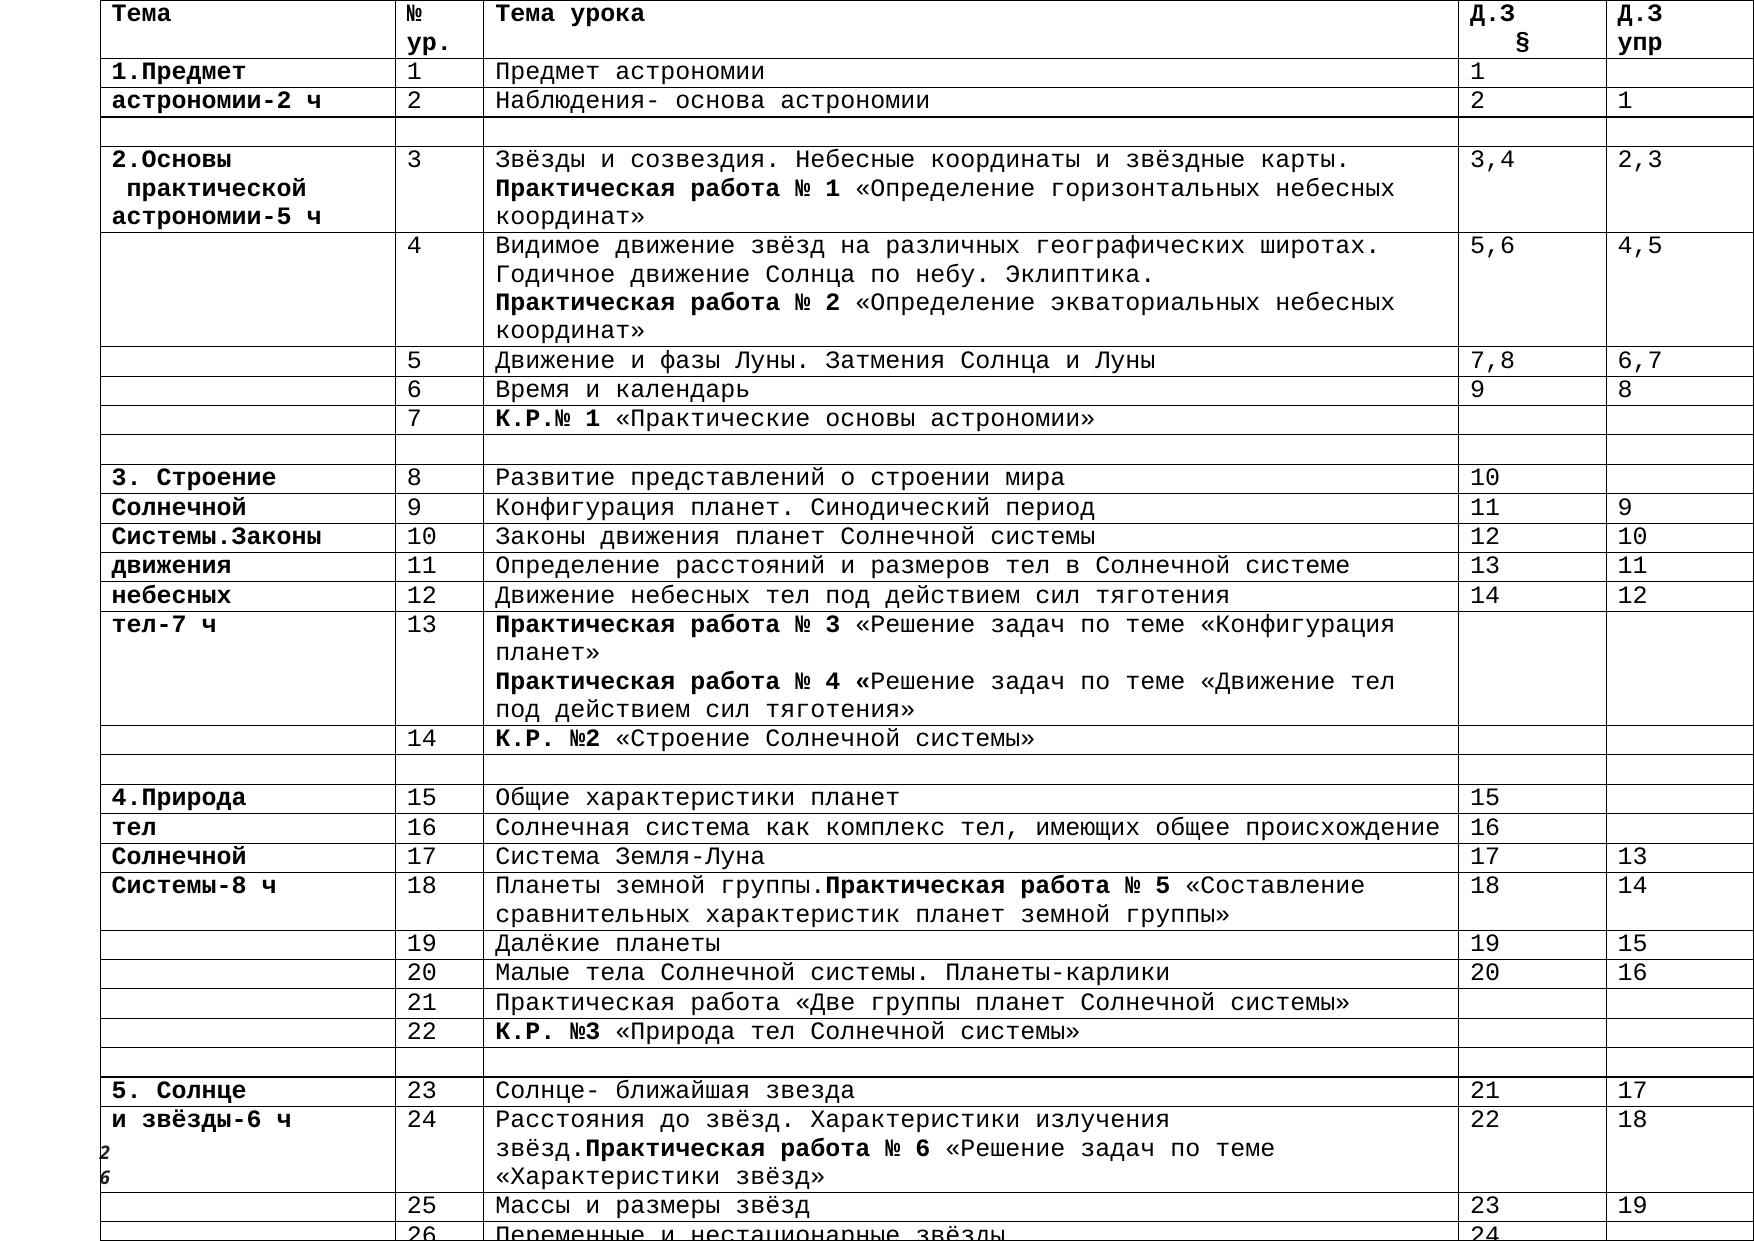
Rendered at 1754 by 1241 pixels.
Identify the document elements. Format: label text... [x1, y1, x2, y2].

table_cell 1 [396, 59, 483, 87]
table_cell Солнечной [101, 494, 395, 522]
table_cell 10 [1459, 465, 1606, 493]
table_cell 1 [1459, 59, 1606, 87]
table_cell [484, 1048, 1458, 1076]
table_header № ур. [396, 1, 483, 58]
table_cell [101, 233, 395, 346]
table_cell 12 [1607, 582, 1753, 611]
table_cell 4,5 [1607, 233, 1753, 346]
table_cell [396, 435, 483, 464]
table_cell [101, 989, 395, 1018]
table_cell Система Земля-Луна [484, 844, 1458, 872]
table_cell 5,6 [1459, 233, 1606, 346]
table_cell 5 [396, 347, 483, 376]
table_cell 14 [1459, 582, 1606, 611]
table_cell 16 [1459, 814, 1606, 842]
table_cell 6,7 [1607, 347, 1753, 376]
table_cell Время и календарь [484, 377, 1458, 405]
table_cell Расстояния до звёзд. Характеристики излучения звёзд.Практическая работа № 6 «Решение задач по теме «Характеристики звёзд» [484, 1107, 1458, 1192]
table_cell Видимое движение звёзд на различных географических широтах. Годичное движение Солнца по небу. Эклиптика. Практическая работа № 2 «Определение экваториальных небесных координат» [484, 233, 1458, 346]
table_cell Определение расстояний и размеров тел в Солнечной системе [484, 553, 1458, 581]
table_cell 24 [396, 1107, 483, 1192]
table_cell 1.Предмет [101, 59, 395, 87]
table_cell 7,8 [1459, 347, 1606, 376]
table_cell [1607, 59, 1753, 87]
table_cell Практическая работа «Две группы планет Солнечной системы» [484, 989, 1458, 1018]
table_cell 22 [1459, 1107, 1606, 1192]
table_cell [1459, 118, 1606, 146]
table_cell 6 [396, 377, 483, 405]
table_cell [1459, 726, 1606, 754]
table_cell [1607, 612, 1753, 725]
table_cell 15 [396, 785, 483, 813]
table_cell [1459, 989, 1606, 1018]
table_cell Звёзды и созвездия. Небесные координаты и звёздные карты. Практическая работа № 1 «Определение горизонтальных небесных координат» [484, 147, 1458, 232]
table_cell 15 [1459, 785, 1606, 813]
table_cell [101, 435, 395, 464]
table_cell 12 [396, 582, 483, 611]
table_cell [484, 755, 1458, 784]
table_cell Системы.Законы [101, 524, 395, 552]
table_cell [1607, 814, 1753, 842]
table_header Д.З упр [1607, 1, 1753, 58]
table_cell [1607, 1222, 1753, 1240]
table_cell [1459, 406, 1606, 434]
table_cell [1607, 755, 1753, 784]
table_cell 4 [396, 233, 483, 346]
table_cell тел [101, 814, 395, 842]
table_cell 20 [1459, 960, 1606, 988]
table_cell 2,3 [1607, 147, 1753, 232]
table_cell 1 [1607, 88, 1753, 116]
table_cell 13 [1607, 844, 1753, 872]
table_cell 25 [396, 1193, 483, 1221]
table_cell 17 [396, 844, 483, 872]
table_header Тема [101, 1, 395, 58]
table_cell движения [101, 553, 395, 581]
table_cell Малые тела Солнечной системы. Планеты-карлики [484, 960, 1458, 988]
table_cell [1607, 406, 1753, 434]
table_cell 13 [396, 612, 483, 725]
table_cell Общие характеристики планет [484, 785, 1458, 813]
table_cell К.Р.№ 1 «Практические основы астрономии» [484, 406, 1458, 434]
table_cell Движение небесных тел под действием сил тяготения [484, 582, 1458, 611]
table_cell [1607, 1019, 1753, 1047]
table_cell и звёзды-6 ч [101, 1107, 395, 1192]
table_cell 18 [1459, 873, 1606, 929]
table_cell 20 [396, 960, 483, 988]
table_cell 14 [1607, 873, 1753, 929]
table_cell 19 [1459, 931, 1606, 959]
table_cell 3. Строение [101, 465, 395, 493]
table_cell [1607, 785, 1753, 813]
table_cell [101, 347, 395, 376]
table_cell тел-7 ч [101, 612, 395, 725]
table_cell [396, 118, 483, 146]
table_cell [101, 1193, 395, 1221]
table_cell 3,4 [1459, 147, 1606, 232]
table_cell 21 [1459, 1078, 1606, 1106]
table_cell Предмет астрономии [484, 59, 1458, 87]
table_cell 9 [1607, 494, 1753, 522]
table_cell 14 [396, 726, 483, 754]
table_cell 2 [396, 88, 483, 116]
table_cell Солнце- ближайшая звезда [484, 1078, 1458, 1106]
table_cell 15 [1607, 931, 1753, 959]
table_cell 16 [1607, 960, 1753, 988]
table_cell [101, 1019, 395, 1047]
table_cell [1607, 1048, 1753, 1076]
table_cell 11 [396, 553, 483, 581]
table_cell Переменные и нестационарные звёзды [484, 1222, 1458, 1240]
table_cell Практическая работа № 3 «Решение задач по теме «Конфигурация планет» Практическая работа № 4 «Решение задач по теме «Движение тел под действием сил тяготения» [484, 612, 1458, 725]
table_cell Системы-8 ч [101, 873, 395, 929]
table_cell Развитие представлений о строении мира [484, 465, 1458, 493]
table_cell [101, 118, 395, 146]
table_cell [101, 931, 395, 959]
table_cell [101, 406, 395, 434]
table_cell [101, 755, 395, 784]
table_cell [1607, 118, 1753, 146]
table_cell К.Р. №2 «Строение Солнечной системы» [484, 726, 1458, 754]
table_cell Солнечной [101, 844, 395, 872]
table_cell 7 [396, 406, 483, 434]
table_cell [101, 1222, 395, 1240]
table_cell К.Р. №3 «Природа тел Солнечной системы» [484, 1019, 1458, 1047]
table_cell 23 [396, 1078, 483, 1106]
table_cell 21 [396, 989, 483, 1018]
table_cell 16 [396, 814, 483, 842]
table_cell Наблюдения- основа астрономии [484, 88, 1458, 116]
table_cell Солнечная система как комплекс тел, имеющих общее происхождение [484, 814, 1458, 842]
table_cell 5. Солнце [101, 1078, 395, 1106]
table_cell 23 [1459, 1193, 1606, 1221]
table_cell Конфигурация планет. Синодический период [484, 494, 1458, 522]
table_cell [1607, 726, 1753, 754]
table_cell Планеты земной группы.Практическая работа № 5 «Составление сравнительных характеристик планет земной группы» [484, 873, 1458, 929]
table_cell 9 [396, 494, 483, 522]
table_cell [1459, 755, 1606, 784]
table_cell 22 [396, 1019, 483, 1047]
table_cell 3 [396, 147, 483, 232]
table_cell 17 [1607, 1078, 1753, 1106]
table_cell [1459, 1048, 1606, 1076]
table_cell 8 [396, 465, 483, 493]
table_cell 19 [396, 931, 483, 959]
table_cell астрономии-2 ч [101, 88, 395, 116]
table_cell 12 [1459, 524, 1606, 552]
table_cell [484, 118, 1458, 146]
table_cell 18 [396, 873, 483, 929]
table_cell [1459, 1019, 1606, 1047]
table_cell 2 [1459, 88, 1606, 116]
table_cell [1607, 465, 1753, 493]
table_cell 2.Основы практической астрономии-5 ч [101, 147, 395, 232]
table_cell [1459, 612, 1606, 725]
table_cell небесных [101, 582, 395, 611]
table_cell 8 [1607, 377, 1753, 405]
table_cell 26 [396, 1222, 483, 1240]
table_cell 18 [1607, 1107, 1753, 1192]
table_cell 13 [1459, 553, 1606, 581]
table_cell Движение и фазы Луны. Затмения Солнца и Луны [484, 347, 1458, 376]
table_header Д.З § [1459, 1, 1606, 58]
table_cell [1459, 435, 1606, 464]
table_cell Далёкие планеты [484, 931, 1458, 959]
table_cell 9 [1459, 377, 1606, 405]
table_cell 10 [396, 524, 483, 552]
table_cell 11 [1607, 553, 1753, 581]
table_header Тема урока [484, 1, 1458, 58]
table_cell 19 [1607, 1193, 1753, 1221]
table_cell [101, 960, 395, 988]
table_cell [1607, 435, 1753, 464]
table_cell [101, 726, 395, 754]
table_cell [396, 755, 483, 784]
table_cell [396, 1048, 483, 1076]
table_cell 11 [1459, 494, 1606, 522]
table_cell 24 [1459, 1222, 1606, 1240]
table_cell 17 [1459, 844, 1606, 872]
table_cell [101, 377, 395, 405]
table_cell 4.Природа [101, 785, 395, 813]
table_cell Законы движения планет Солнечной системы [484, 524, 1458, 552]
table_cell Массы и размеры звёзд [484, 1193, 1458, 1221]
table_cell [101, 1048, 395, 1076]
table_cell 10 [1607, 524, 1753, 552]
table_cell [1607, 989, 1753, 1018]
table_cell [484, 435, 1458, 464]
